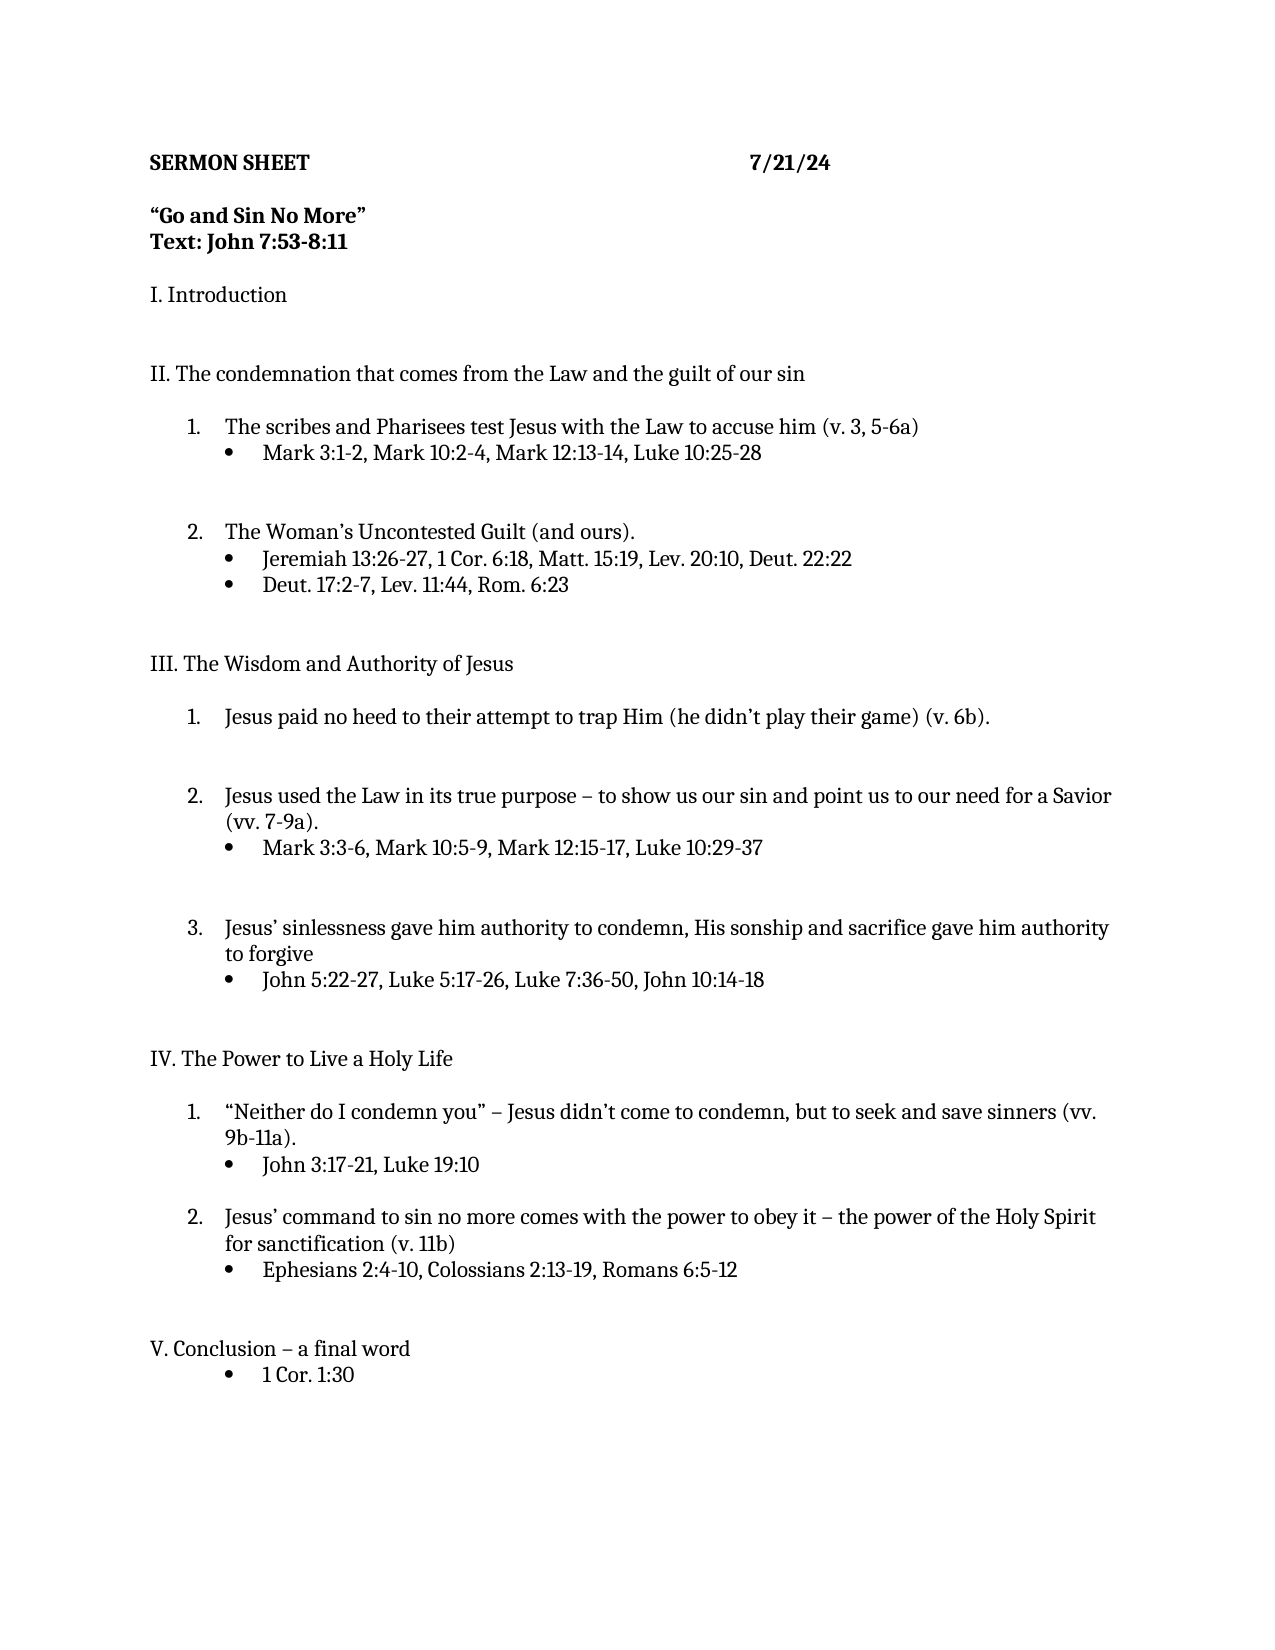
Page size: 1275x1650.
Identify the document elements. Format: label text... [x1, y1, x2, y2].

list Jesus used the Law in its true purpose – to show us our sin and point us to our need for a Savior (vv. 7-9a). [187, 782, 1125, 835]
text “Go and Sin No More” [150, 203, 1125, 229]
list Mark 3:3-6, Mark 10:5-9, Mark 12:15-17, Luke 10:29-37 [225, 835, 1125, 862]
text V. Conclusion – a final word [150, 1336, 1125, 1362]
list Jeremiah 13:26-27, 1 Cor. 6:18, Matt. 15:19, Lev. 20:10, Deut. 22:22 [225, 545, 1125, 572]
list Jesus paid no heed to their attempt to trap Him (he didn’t play their game) (v. 6b). [187, 703, 1125, 730]
text III. The Wisdom and Authority of Jesus [150, 651, 1125, 677]
text II. The condemnation that comes from the Law and the guilt of our sin [150, 361, 1125, 387]
list Ephesians 2:4-10, Colossians 2:13-19, Romans 6:5-12 [225, 1257, 1125, 1283]
list Mark 3:1-2, Mark 10:2-4, Mark 12:13-14, Luke 10:25-28 [225, 440, 1125, 466]
list Jesus’ command to sin no more comes with the power to obey it – the power of the Holy Spirit for sanctification (v. 11b) [187, 1204, 1125, 1257]
text SERMON SHEET 7/21/24 [150, 150, 1125, 176]
list John 3:17-21, Luke 19:10 [225, 1151, 1125, 1178]
list John 5:22-27, Luke 5:17-26, Luke 7:36-50, John 10:14-18 [225, 967, 1125, 993]
list “Neither do I condemn you” – Jesus didn’t come to condemn, but to seek and save sinners (vv. 9b-11a). [187, 1099, 1125, 1151]
list The Woman’s Uncontested Guilt (and ours). [187, 519, 1125, 545]
list Deut. 17:2-7, Lev. 11:44, Rom. 6:23 [225, 572, 1125, 598]
text IV. The Power to Live a Holy Life [150, 1046, 1125, 1072]
text Text: John 7:53-8:11 [150, 229, 1125, 255]
list Jesus’ sinlessness gave him authority to condemn, His sonship and sacrifice gave him authority to forgive [187, 914, 1125, 967]
list The scribes and Pharisees test Jesus with the Law to accuse him (v. 3, 5-6a) [187, 413, 1125, 440]
list 1 Cor. 1:30 [225, 1362, 1125, 1389]
text I. Introduction [150, 282, 1125, 308]
